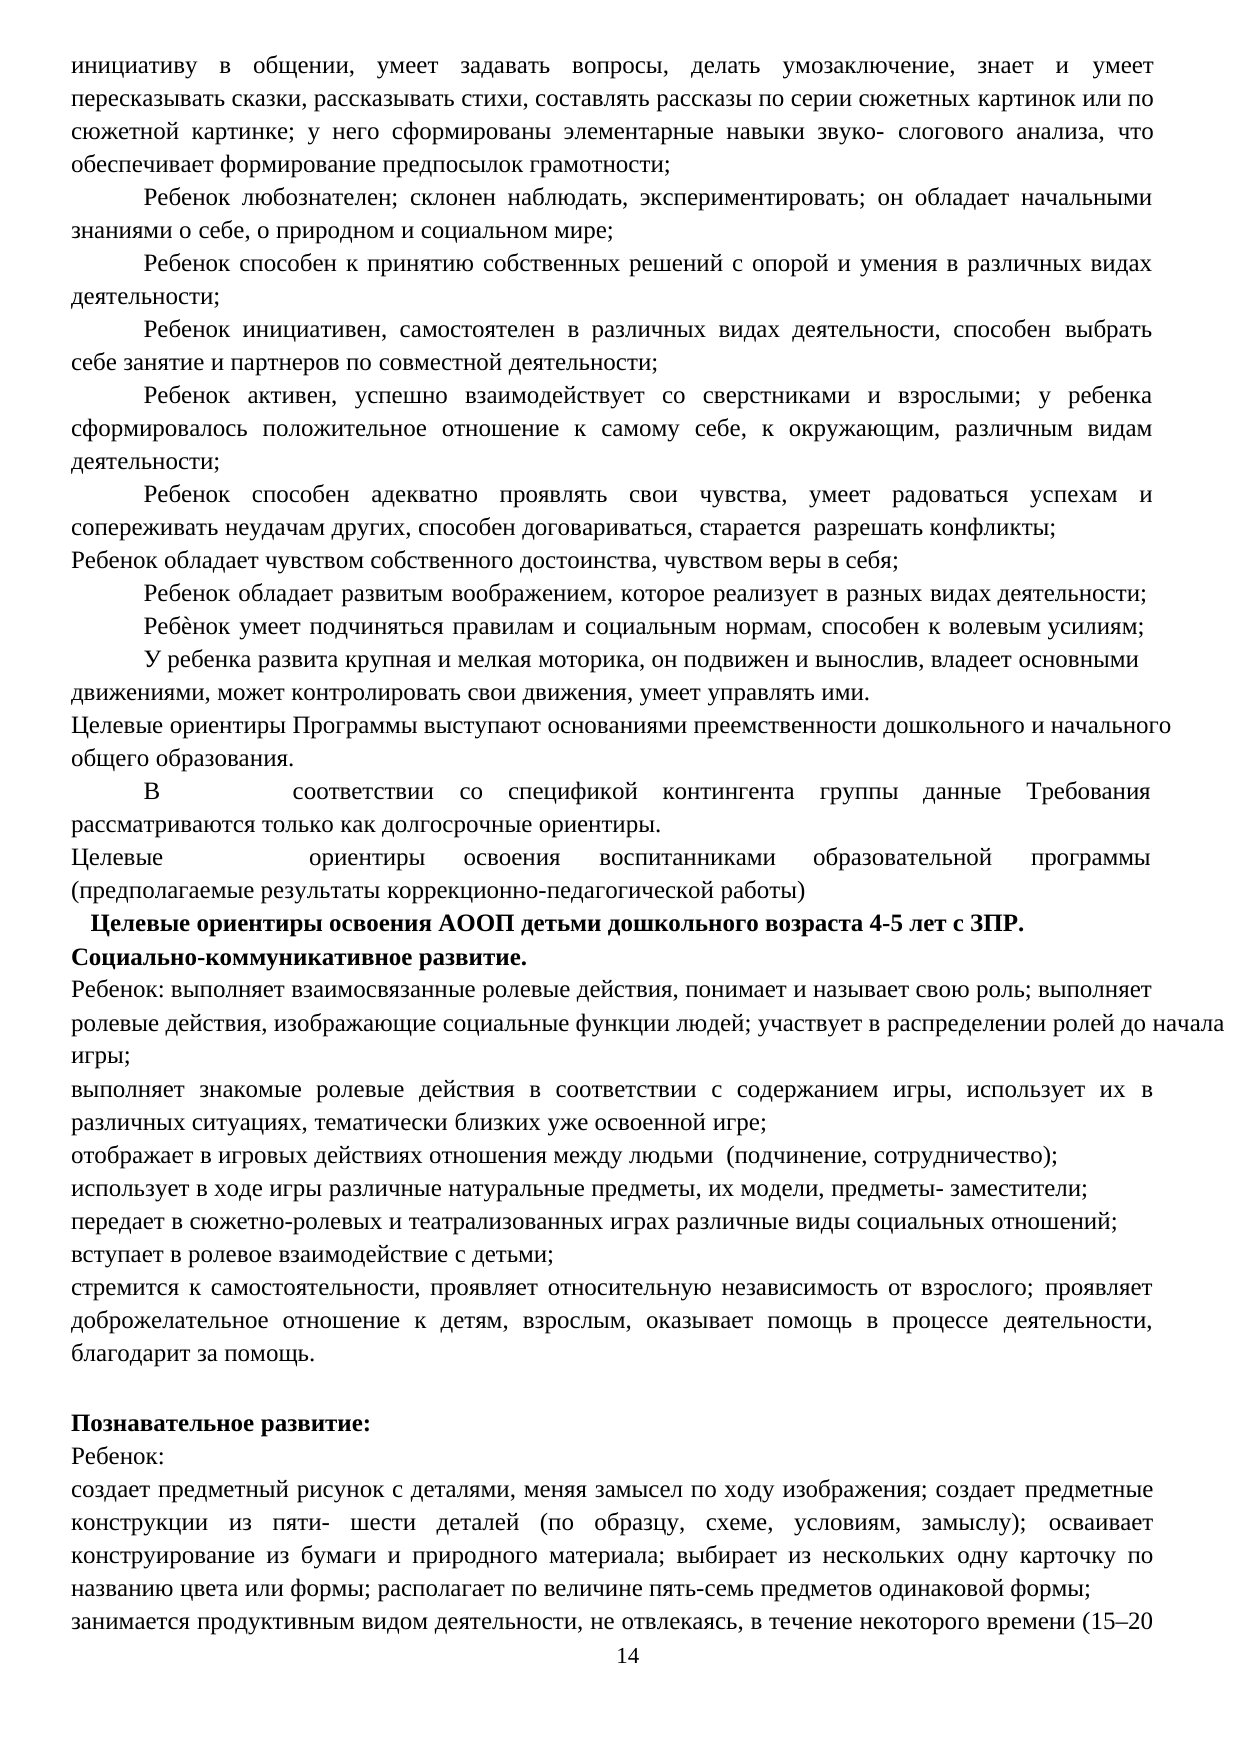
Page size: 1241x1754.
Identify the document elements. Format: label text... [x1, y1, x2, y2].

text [71, 1606, 1153, 1635]
subtitle Познавательное развитие: [71, 1408, 1240, 1437]
text Ребенок обладает развитым воображением, которое реализует в разных видах деятельности; [71, 578, 1240, 607]
text Целевые ориентиры Программы выступают основаниями преемственности дошкольного и начального общего образования. [71, 710, 1240, 772]
text Ребенок способен к принятию собственных решений с опорой и умения в различных видах деятельности; [71, 248, 1153, 310]
text Ребенок: выполняет взаимосвязанные ролевые действия, понимает и называет свою роль; выполняет ролевые действия, изображающие социальные функции людей; участвует в распределении ролей до начала игры; [71, 974, 1240, 1069]
text создает предметный рисунок с деталями, меняя замысел по ходу изображения; создает предметные конструкции из пяти- шести деталей (по образцу, схеме, условиям, замыслу); осваивает конструирование из бумаги и природного материала; выбирает из нескольких одну карточку по названию цвета или формы; располагает по величине пять-семь предметов одинаковой формы; [71, 1474, 1153, 1602]
text отображает в игровых действиях отношения между людьми (подчинение, сотрудничество); [71, 1140, 1153, 1168]
text Ребенок обладает чувством собственного достоинства, чувством веры в себя; [71, 545, 1240, 574]
text Ребенок инициативен, самостоятелен в различных видах деятельности, способен выбрать себе занятие и партнеров по совместной деятельности; [71, 314, 1152, 376]
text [71, 50, 1154, 178]
text У ребенка развита крупная и мелкая моторика, он подвижен и вынослив, владеет основными движениями, может контролировать свои движения, умеет управлять ими. [71, 644, 1152, 706]
text Целевые ориентиры освоения воспитанниками образовательной программы (предполагаемые результаты коррекционно-педагогической работы) [71, 842, 1152, 904]
text выполняет знакомые ролевые действия в соответствии с содержанием игры, использует их в различных ситуациях, тематически близких уже освоенной игре; [71, 1074, 1153, 1135]
text стремится к самостоятельности, проявляет относительную независимость от взрослого; проявляет доброжелательное отношение к детям, взрослым, оказывает помощь в процессе деятельности, благодарит за помощь. [71, 1272, 1152, 1367]
text вступает в ролевое взаимодействие с детьми; [71, 1239, 1240, 1267]
text использует в ходе игры различные натуральные предметы, их модели, предметы- заместители; [71, 1173, 1153, 1201]
text Ребенок: [71, 1441, 1240, 1470]
subtitle Целевые ориентиры освоения АООП детьми дошкольного возраста 4-5 лет с ЗПР. Социально-коммуникативное развитие. [71, 908, 1133, 970]
text В соответствии со спецификой контингента группы данные Требования рассматриваются только как долгосрочные ориентиры. [71, 776, 1153, 838]
text Ребѐнок умеет подчиняться правилам и социальным нормам, способен к волевым усилиям; [71, 611, 1240, 640]
text Ребенок любознателен; склонен наблюдать, экспериментировать; он обладает начальными знаниями о себе, о природном и социальном мире; [71, 182, 1152, 244]
text Ребенок активен, успешно взаимодействует со сверстниками и взрослыми; у ребенка сформировалось положительное отношение к самому себе, к окружающим, различным видам деятельности; [71, 380, 1153, 475]
text Ребенок способен адекватно проявлять свои чувства, умеет радоваться успехам и сопереживать неудачам других, способен договариваться, старается разрешать конфликты; [71, 479, 1153, 541]
text передает в сюжетно-ролевых и театрализованных играх различные виды социальных отношений; [71, 1206, 1153, 1234]
